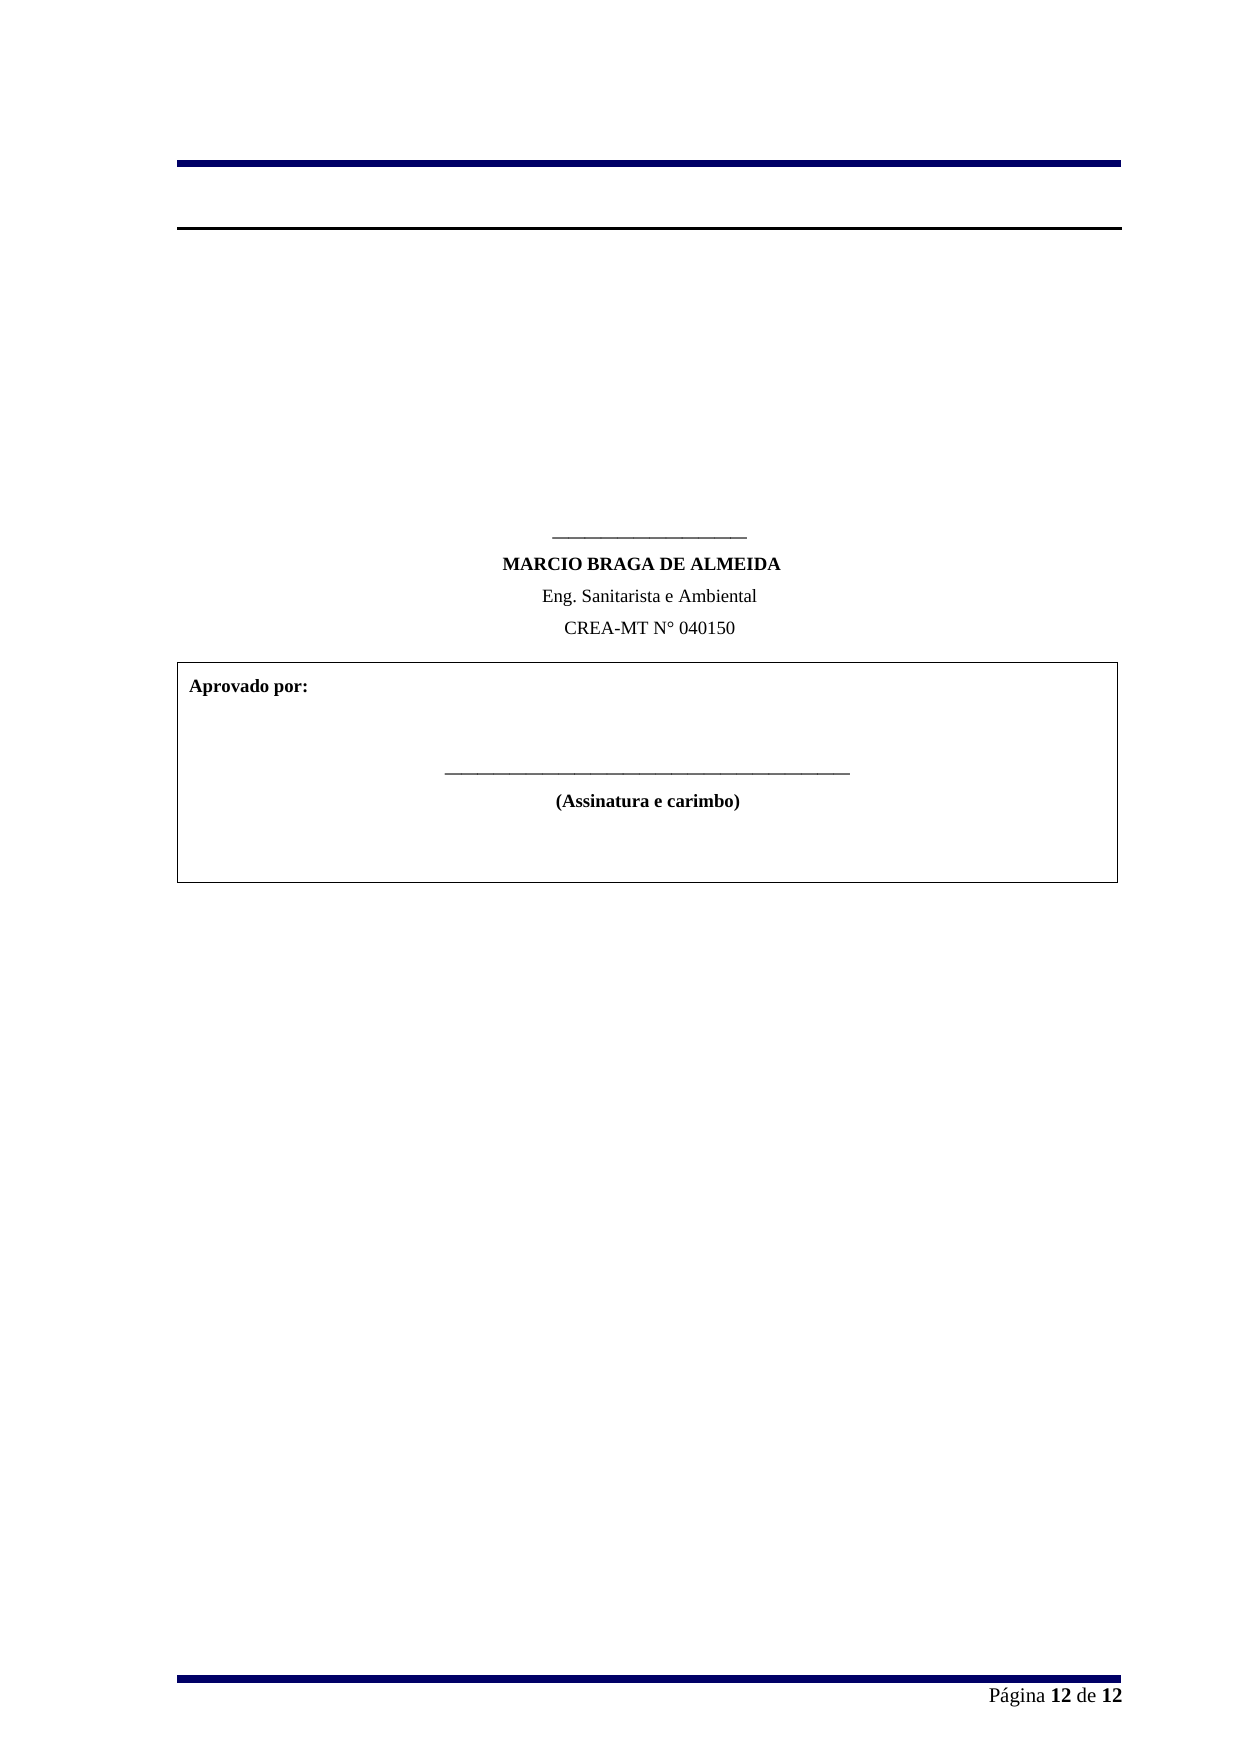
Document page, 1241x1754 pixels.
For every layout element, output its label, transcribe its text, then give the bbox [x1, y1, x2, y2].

table_header Aprovado por: _________________________ (Assinatura e carimbo) [178, 663, 1117, 882]
text ____________ MARCIO BRAGA DE ALMEIDA Eng. Sanitarista e Ambiental CREA-MT N° 040150 [177, 508, 1122, 639]
